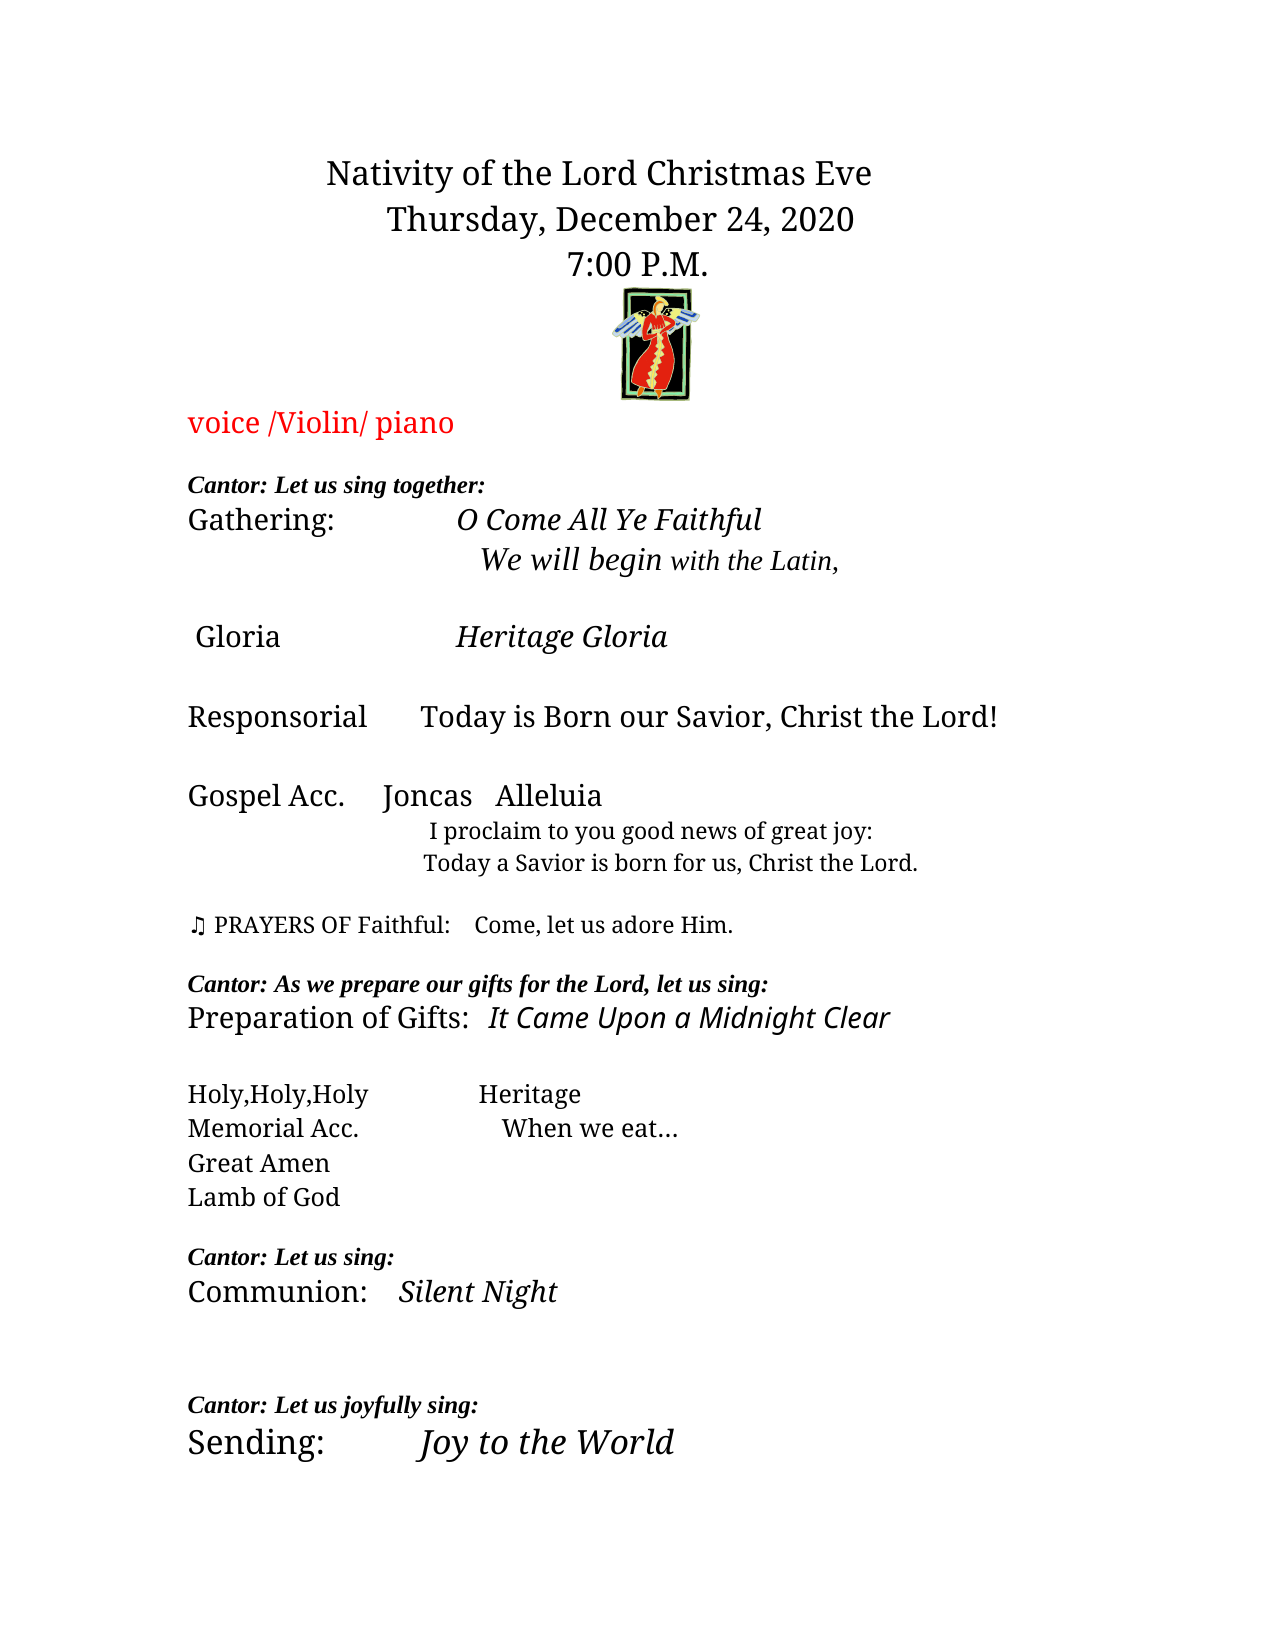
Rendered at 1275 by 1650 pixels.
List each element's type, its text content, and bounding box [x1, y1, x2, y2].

text Today a Savior is born for us, Christ the Lord. [187, 846, 1087, 878]
subtitle Thursday, December 24, 2020 [187, 195, 1087, 241]
text Cantor: Let us sing together: [187, 470, 1087, 499]
text Memorial Acc. When we eat… [187, 1111, 1087, 1145]
subtitle Cantor: As we prepare our gifts for the Lord, let us sing: [187, 969, 1087, 998]
subtitle Communion: Silent Night [187, 1271, 1087, 1311]
subtitle Great Amen [187, 1145, 1087, 1179]
subtitle Gloria Heritage Gloria [187, 617, 1087, 656]
subtitle Cantor: Let us joyfully sing: [187, 1390, 1087, 1419]
subtitle Holy,Holy,Holy Heritage [187, 1077, 1087, 1111]
text Lamb of God [187, 1179, 1087, 1213]
text Gospel Acc. Joncas Alleluia [187, 776, 1087, 815]
text Cantor: Let us sing: [187, 1242, 1087, 1271]
subtitle 7:00 P.M. [187, 241, 1087, 286]
text ♫ PRAYERS OF Faithful: Come, let us adore Him. [187, 909, 1087, 940]
text I proclaim to you good news of great joy: [187, 815, 1087, 846]
text Sending: Joy to the World [187, 1419, 1087, 1464]
text We will begin with the Latin, [187, 539, 1087, 577]
subtitle Nativity of the Lord Christmas Eve [187, 150, 1087, 195]
subtitle voice /Violin/ piano [187, 402, 1087, 442]
text Preparation of Gifts: It Came Upon a Midnight Clear [187, 998, 1087, 1037]
subtitle Gathering: O Come All Ye Faithful [187, 499, 1087, 539]
subtitle Responsorial Today is Born our Savior, Christ the Lord! [187, 696, 1087, 736]
